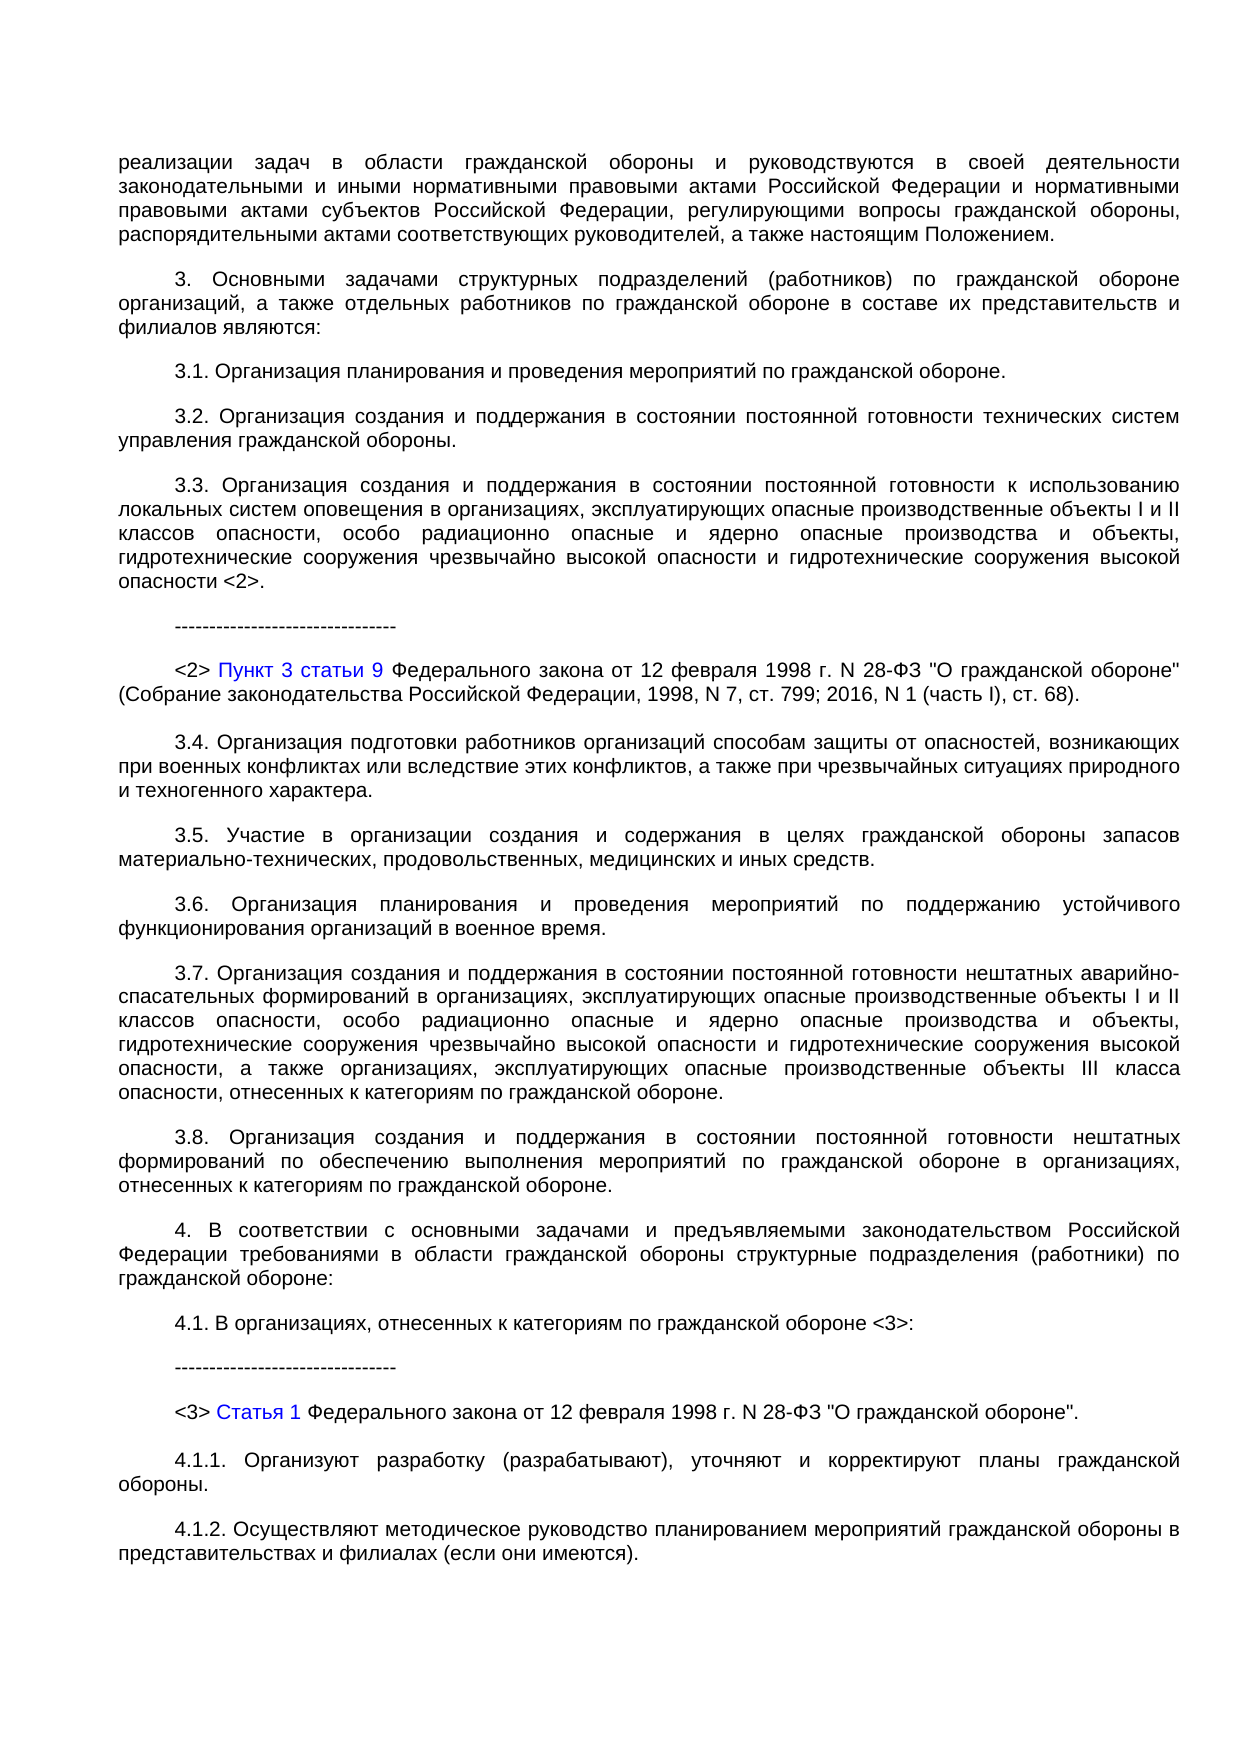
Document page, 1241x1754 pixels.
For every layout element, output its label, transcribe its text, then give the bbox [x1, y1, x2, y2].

text 4.1.1. Организуют разработку (разрабатывают), уточняют и корректируют планы гражданской обороны. [118, 1448, 1181, 1496]
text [118, 150, 1181, 246]
text 4.1. В организациях, отнесенных к категориям по гражданской обороне <3>: [118, 1310, 1181, 1334]
text 3.2. Организация создания и поддержания в состоянии постоянной готовности технических систем управления гражданской обороны. [118, 404, 1181, 452]
text 4. В соответствии с основными задачами и предъявляемыми законодательством Российской Федерации требованиями в области гражданской обороны структурные подразделения (работники) по гражданской обороне: [118, 1218, 1181, 1289]
text 3.7. Организация создания и поддержания в состоянии постоянной готовности нештатных аварийно-спасательных формирований в организациях, эксплуатирующих опасные производственные объекты I и II классов опасности, особо радиационно опасные и ядерно опасные производства и объекты, гидротехнические сооружения чрезвычайно высокой опасности и гидротехнические сооружения высокой опасности, а также организациях, эксплуатирующих опасные производственные объекты III класса опасности, отнесенных к категориям по гражданской обороне. [118, 960, 1181, 1104]
text 3.1. Организация планирования и проведения мероприятий по гражданской обороне. [118, 359, 1181, 383]
text 3.8. Организация создания и поддержания в состоянии постоянной готовности нештатных формирований по обеспечению выполнения мероприятий по гражданской обороне в организациях, отнесенных к категориям по гражданской обороне. [118, 1125, 1181, 1197]
text 4.1.2. Осуществляют методическое руководство планированием мероприятий гражданской обороны в представительствах и филиалах (если они имеются). [118, 1517, 1181, 1564]
text 3.6. Организация планирования и проведения мероприятий по поддержанию устойчивого функционирования организаций в военное время. [118, 892, 1181, 939]
text -------------------------------- [118, 1355, 1181, 1379]
text <3> Статья 1 Федерального закона от 12 февраля 1998 г. N 28-ФЗ "О гражданской обороне". [118, 1400, 1181, 1424]
text <2> Пункт 3 статьи 9 Федерального закона от 12 февраля 1998 г. N 28-ФЗ "О гражданской обороне" (Собрание законодательства Российской Федерации, 1998, N 7, ст. 799; 2016, N 1 (часть I), ст. 68). [118, 658, 1181, 706]
text 3. Основными задачами структурных подразделений (работников) по гражданской обороне организаций, а также отдельных работников по гражданской обороне в составе их представительств и филиалов являются: [118, 267, 1181, 338]
text -------------------------------- [118, 613, 1181, 637]
text 3.4. Организация подготовки работников организаций способам защиты от опасностей, возникающих при военных конфликтах или вследствие этих конфликтов, а также при чрезвычайных ситуациях природного и техногенного характера. [118, 730, 1181, 802]
text 3.3. Организация создания и поддержания в состоянии постоянной готовности к использованию локальных систем оповещения в организациях, эксплуатирующих опасные производственные объекты I и II классов опасности, особо радиационно опасные и ядерно опасные производства и объекты, гидротехнические сооружения чрезвычайно высокой опасности и гидротехнические сооружения высокой опасности <2>. [118, 473, 1181, 593]
text 3.5. Участие в организации создания и содержания в целях гражданской обороны запасов материально-технических, продовольственных, медицинских и иных средств. [118, 823, 1181, 871]
